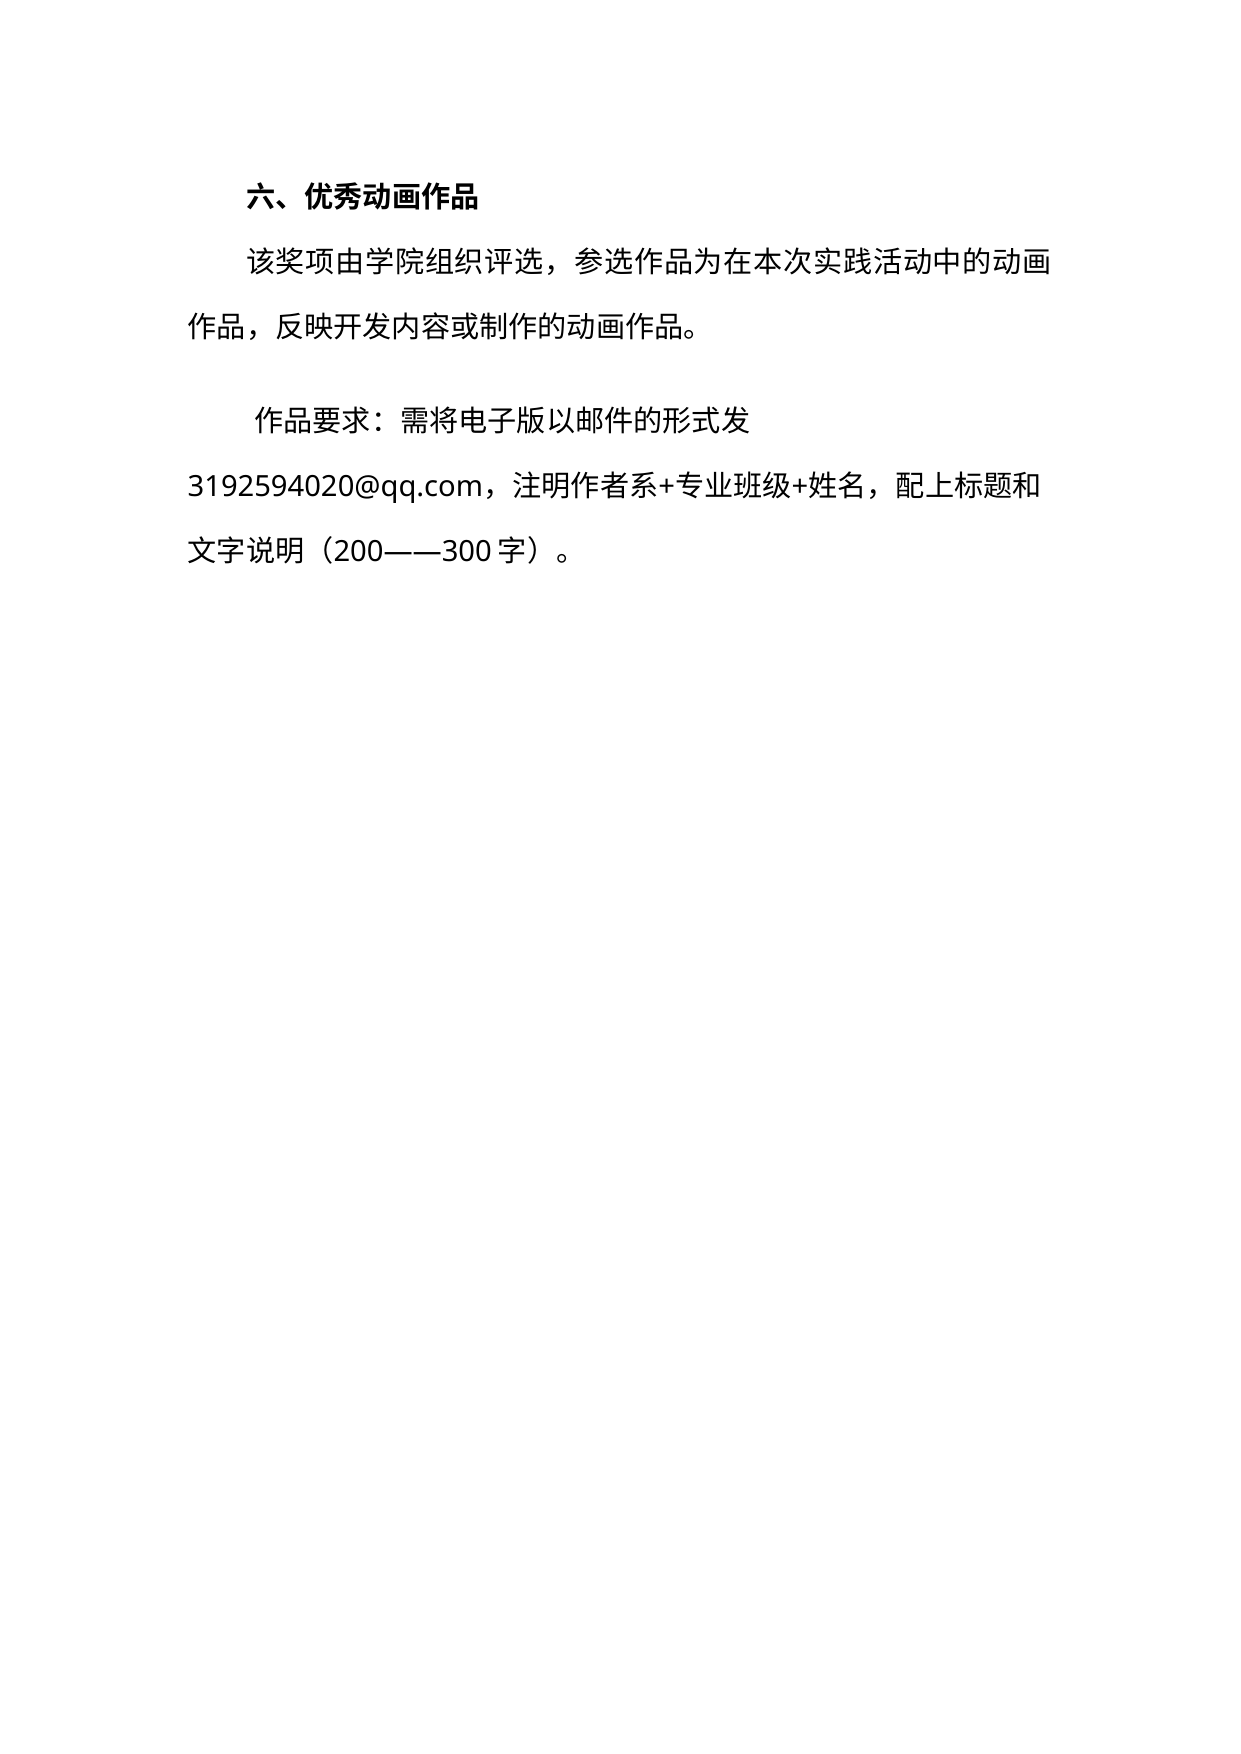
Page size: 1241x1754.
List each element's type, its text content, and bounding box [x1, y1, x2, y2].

text 该奖项由学院组织评选，参选作品为在本次实践活动中的动画作品，反映开发内容或制作的动画作品。 [187, 227, 1053, 357]
text 作品要求：需将电子版以邮件的形式发3192594020@qq.com，注明作者系+专业班级+姓名，配上标题和文字说明（200——300字）。 [187, 386, 1053, 581]
list 六、优秀动画作品 [187, 162, 1053, 227]
